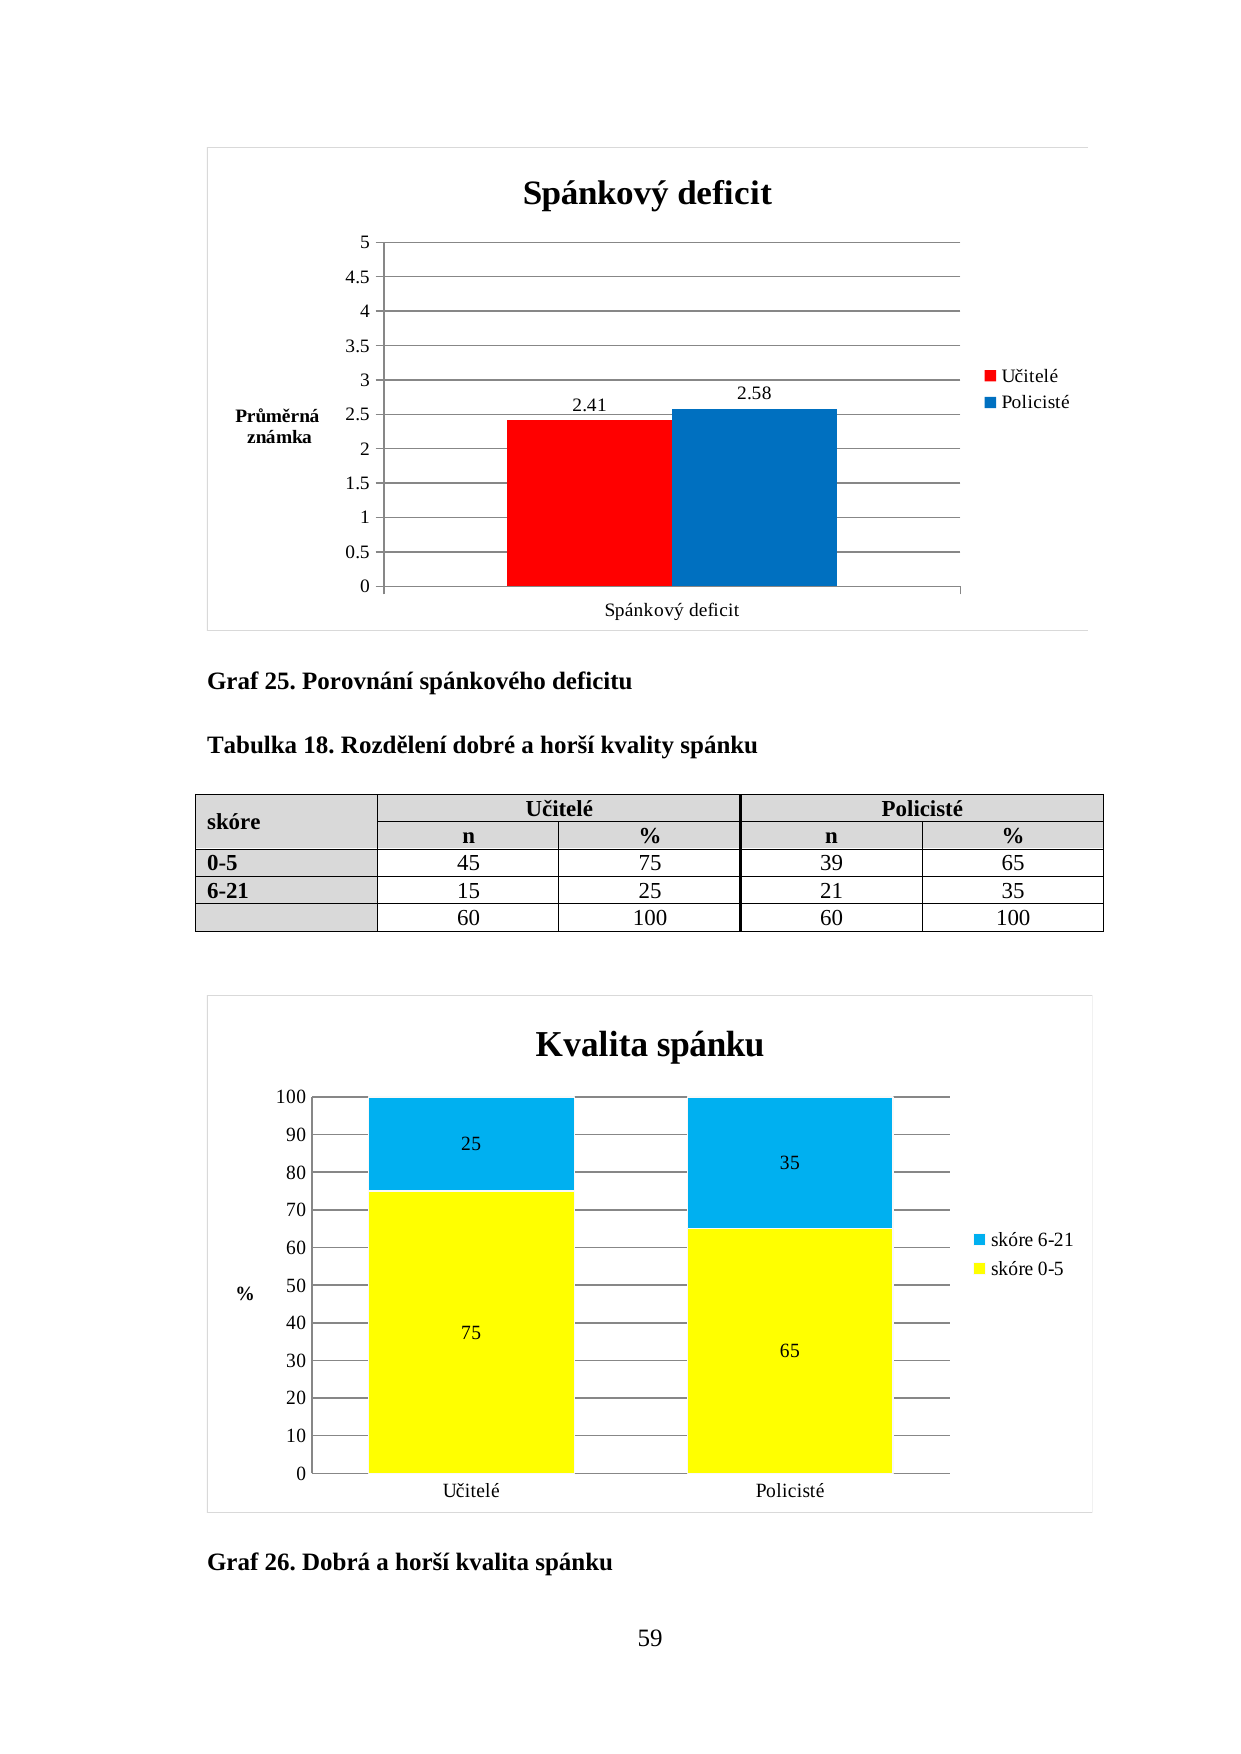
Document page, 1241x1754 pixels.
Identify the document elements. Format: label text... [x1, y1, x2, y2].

table_cell n [742, 822, 922, 848]
table_cell 39 [742, 850, 922, 876]
text Graf 25. Porovnání spánkového deficitu [207, 666, 1092, 694]
table_cell 0-5 [196, 850, 377, 876]
table_cell 25 [559, 877, 739, 903]
table_cell 45 [378, 850, 558, 876]
text Graf 26. Dobrá a horší kvalita spánku [207, 1547, 1092, 1576]
table_header Učitelé [378, 795, 739, 821]
table_header Policisté [742, 795, 1103, 821]
table_cell 75 [559, 850, 739, 876]
table_cell 100 [923, 904, 1103, 931]
table_cell % [923, 822, 1103, 848]
table_cell 35 [923, 877, 1103, 903]
table_cell 60 [378, 904, 558, 931]
table_cell 6-21 [196, 877, 377, 903]
table_cell n [378, 822, 558, 848]
table_cell 65 [923, 850, 1103, 876]
text Tabulka 18. Rozdělení dobré a horší kvality spánku [207, 730, 1092, 758]
table_cell 60 [742, 904, 922, 931]
table_cell % [559, 822, 739, 848]
table_cell 21 [742, 877, 922, 903]
table_cell [196, 904, 377, 931]
table_header skóre [196, 795, 377, 848]
table_cell 15 [378, 877, 558, 903]
table_cell 100 [559, 904, 739, 931]
